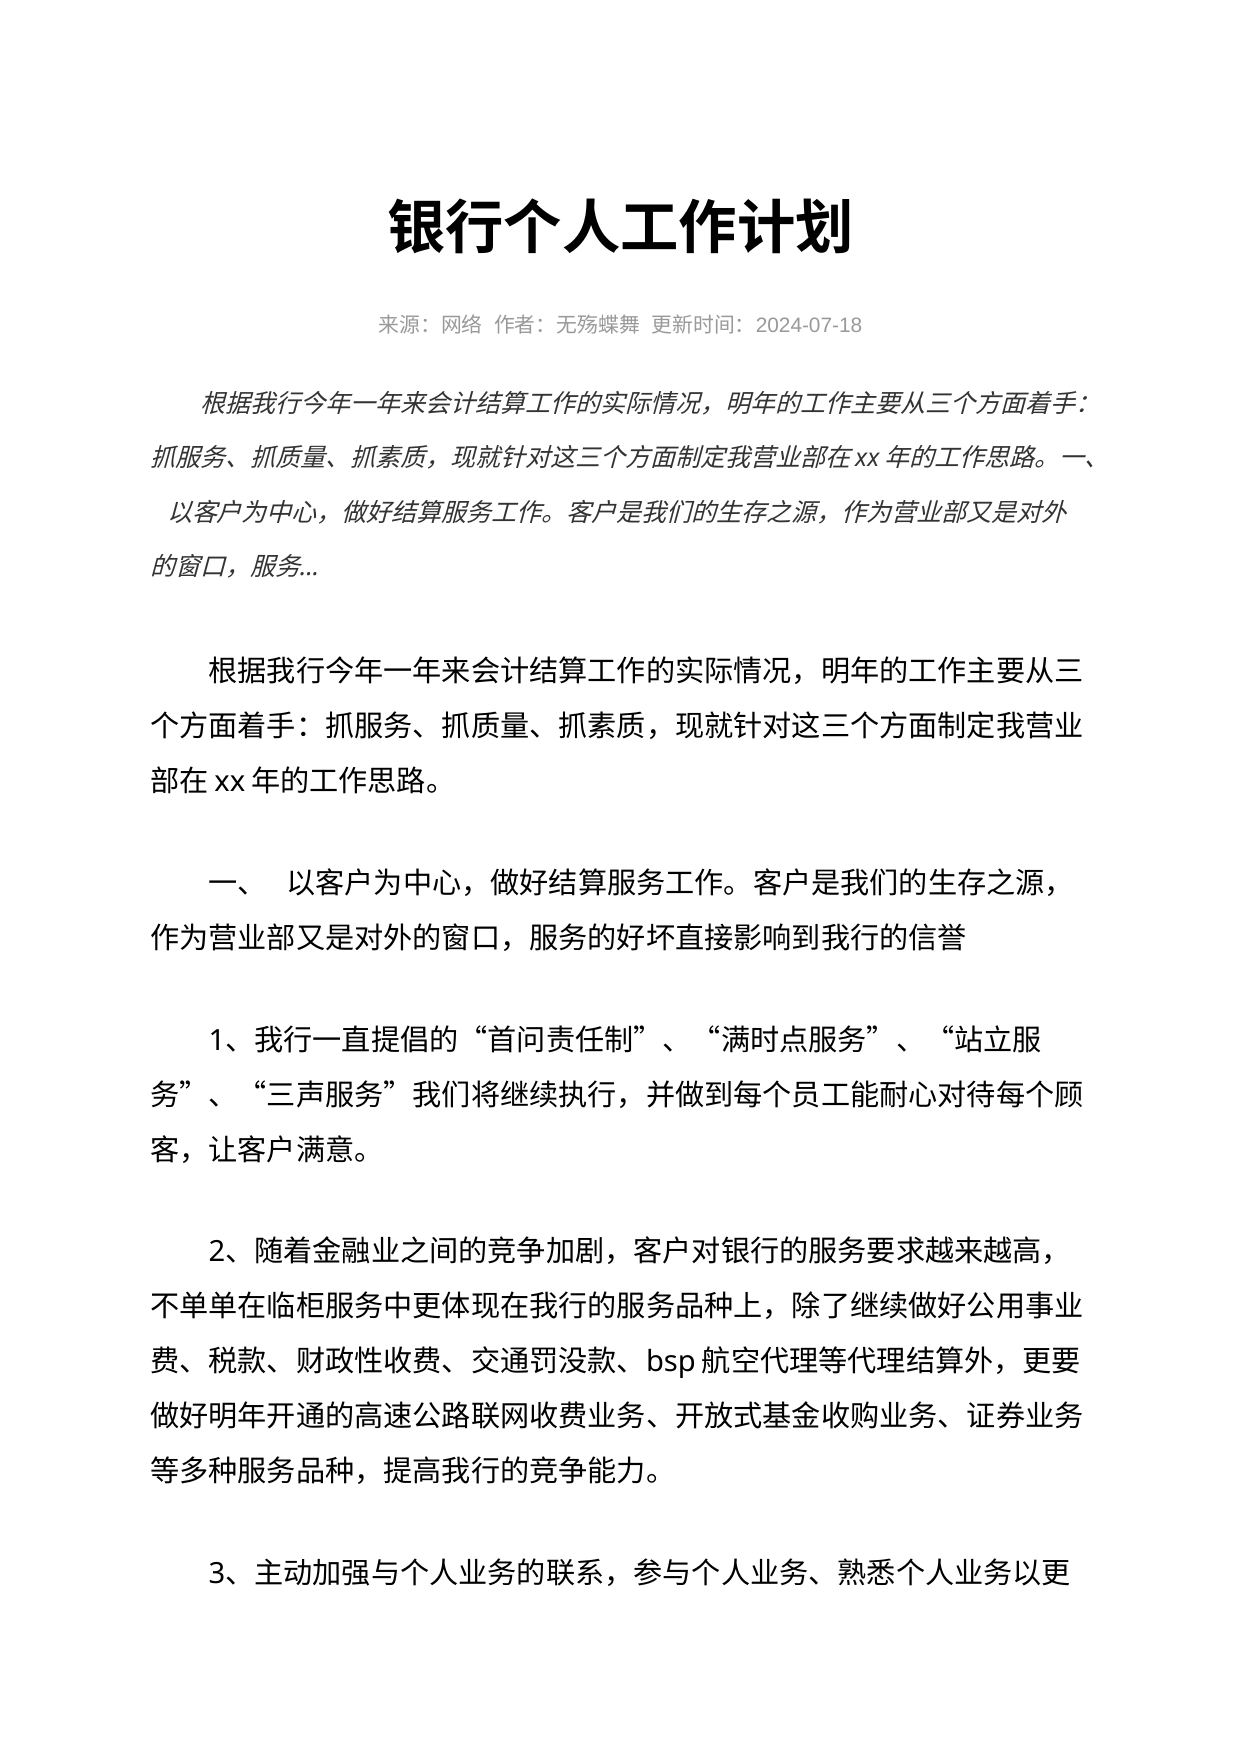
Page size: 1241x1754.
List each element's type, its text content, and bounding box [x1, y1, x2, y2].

text 根据我行今年一年来会计结算工作的实际情况，明年的工作主要从三个方面着手：抓服务、抓质量、抓素质，现就针对这三个方面制定我营业部在xx年的工作思路。一、 以客户为中心，做好结算服务工作。客户是我们的生存之源，作为营业部又是对外的窗口，服务... [150, 383, 1090, 583]
text 2、随着金融业之间的竞争加剧，客户对银行的服务要求越来越高，不单单在临柜服务中更体现在我行的服务品种上，除了继续做好公用事业费、税款、财政性收费、交通罚没款、bsp航空代理等代理结算外，更要做好明年开通的高速公路联网收费业务、开放式基金收购业务、证券业务等多种服务品种，提高我行的竞争能力。 [150, 1228, 1090, 1490]
text 根据我行今年一年来会计结算工作的实际情况，明年的工作主要从三个方面着手：抓服务、抓质量、抓素质，现就针对这三个方面制定我营业部在xx年的工作思路。 [150, 648, 1090, 800]
text 1、我行一直提倡的“首问责任制”、“满时点服务”、“站立服务”、“三声服务”我们将继续执行，并做到每个员工能耐心对待每个顾客，让客户满意。 [150, 1016, 1090, 1168]
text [150, 1549, 1090, 1592]
text 来源：网络 作者：无殇蝶舞 更新时间：2024-07-18 [150, 313, 1090, 337]
subtitle 银行个人工作计划 [150, 181, 1090, 266]
text 一、 以客户为中心，做好结算服务工作。客户是我们的生存之源，作为营业部又是对外的窗口，服务的好坏直接影响到我行的信誉 [150, 859, 1090, 957]
